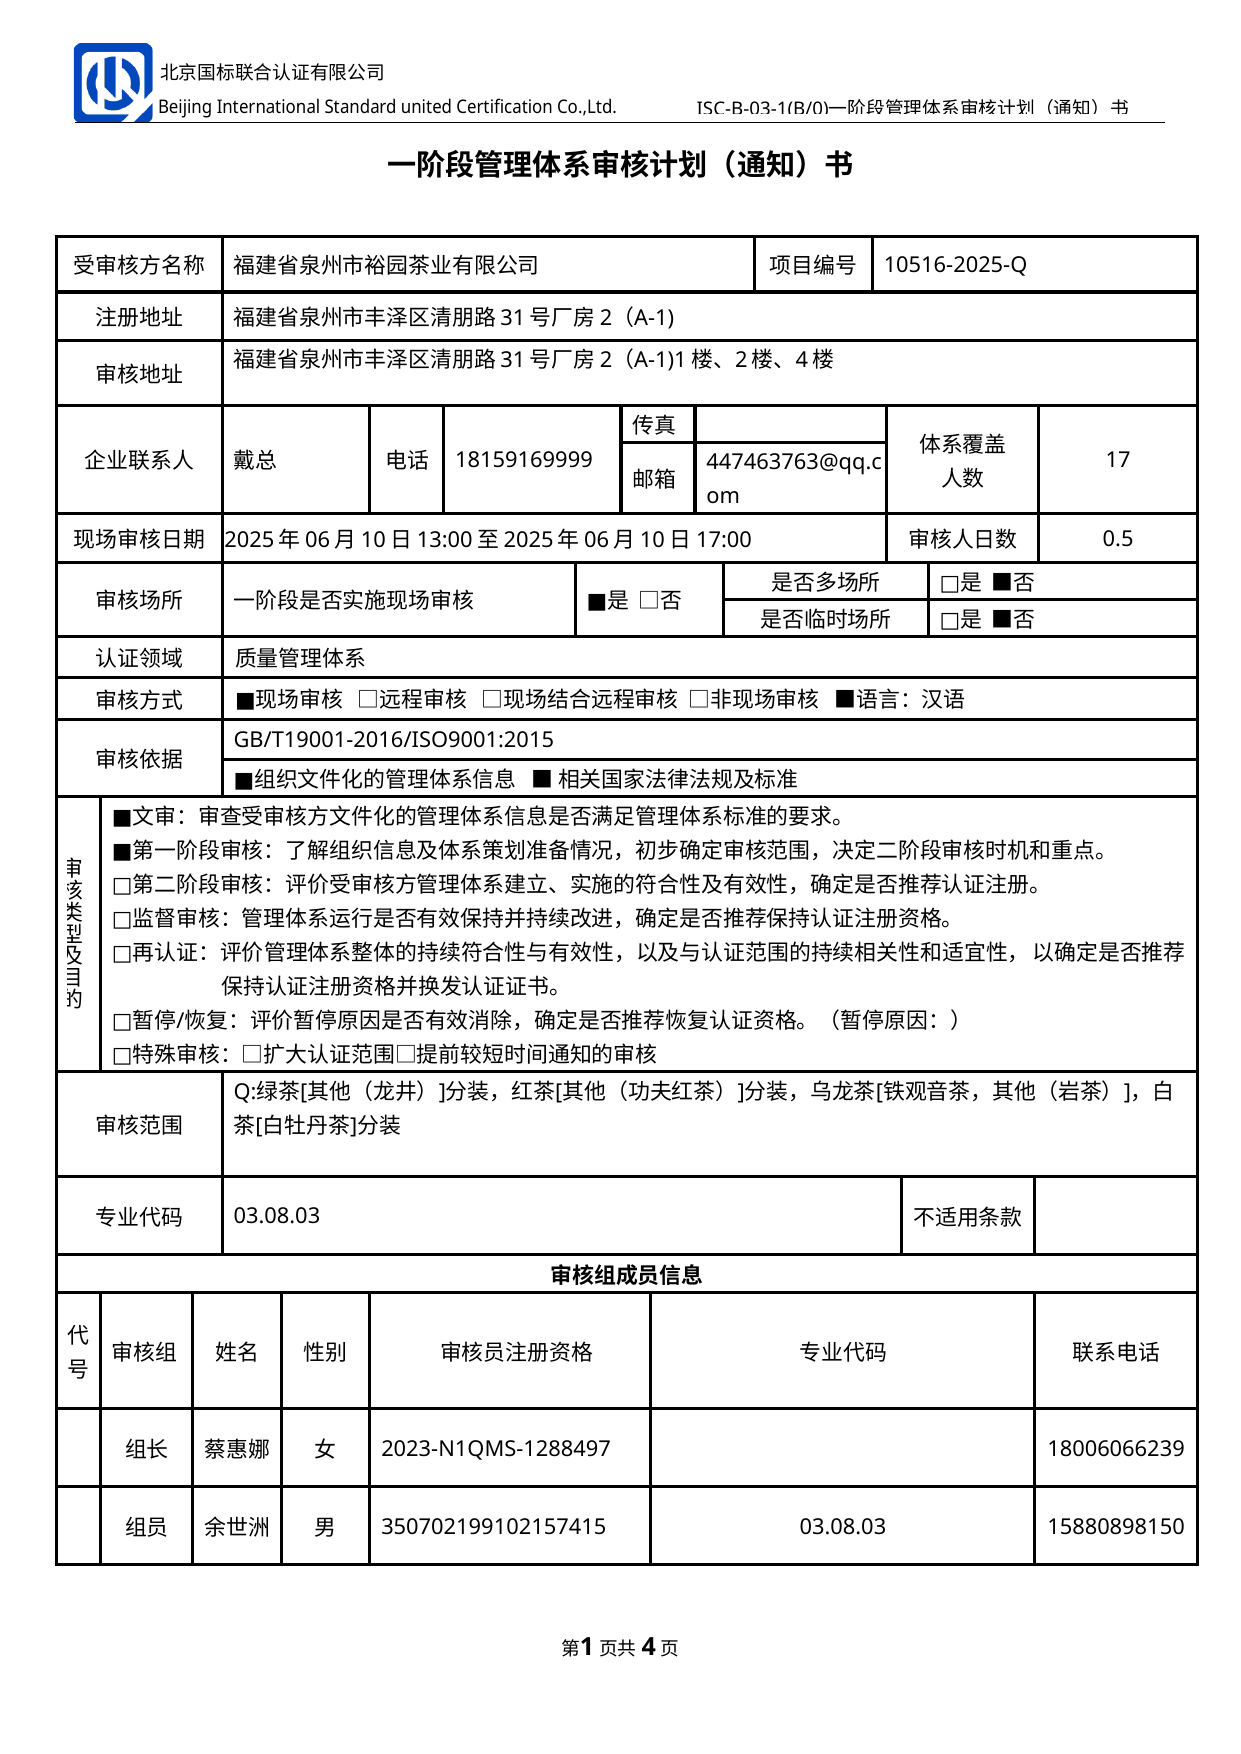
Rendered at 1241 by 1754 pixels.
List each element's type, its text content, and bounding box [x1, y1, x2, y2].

table_cell 审核组成员信息 [58, 1256, 1196, 1291]
table_cell 联系电话 [1036, 1294, 1196, 1407]
table_header 受审核方名称 [58, 238, 221, 290]
table_cell GB/T19001-2016/ISO9001:2015 [224, 721, 1196, 758]
table_cell 组长 [102, 1410, 191, 1485]
table_cell 2023-N1QMS-1288497 [371, 1410, 649, 1485]
table_header 10516-2025-Q [874, 238, 1196, 290]
table_cell ■文审：审查受审核方文件化的管理体系信息是否满足管理体系标准的要求。 ■第一阶段审核：了解组织信息及体系策划准备情况，初步确定审核范围，决定二阶段审核时机和重点。 □第二阶段审核：评价受审核方管理体系建立、实施的符合性及有效性，确定是否推荐认证注册。 □监督审核：管理体系运行是否有效保持并持续改进，确定是否推荐保持认证注册资格。 □再认证：评价管理体系整体的持续符合性与有效性，以及与认证范围的持续相关性和适宜性，以确定是否推荐保持认证注册资格并换发认证证书。 □暂停/恢复：评价暂停原因是否有效消除，确定是否推荐恢复认证资格。（暂停原因：） □特殊审核：□扩大认证范围□提前较短时间通知的审核 [102, 798, 1196, 1069]
table_cell 组员 [102, 1488, 191, 1563]
text 一阶段管理体系审核计划（通知）书 [75, 129, 1165, 197]
table_cell 男 [283, 1488, 368, 1563]
table_header 项目编号 [756, 238, 871, 290]
table_cell 审核人日数 [888, 515, 1037, 561]
table_cell 15880898150 [1036, 1488, 1196, 1563]
table_header 福建省泉州市裕园茶业有限公司 [224, 238, 753, 290]
table_cell 是否多场所 [725, 564, 927, 598]
table_cell 邮箱 [623, 444, 693, 512]
table_cell 审核员注册资格 [371, 1294, 649, 1407]
table_cell 审核地址 [58, 342, 221, 404]
table_cell 福建省泉州市丰泽区清朋路31号厂房2（A-1) [224, 294, 1196, 339]
table_cell 现场审核日期 [58, 515, 221, 561]
table_cell 03.08.03 [652, 1488, 1033, 1563]
table_cell ■是 □否 [577, 564, 722, 635]
table_cell □是 ■否 [930, 564, 1196, 598]
table_cell 认证领域 [58, 638, 221, 676]
table_cell 性别 [283, 1294, 368, 1407]
table_cell 注册地址 [58, 294, 221, 339]
table_cell 代号 [58, 1294, 99, 1407]
table_cell [1036, 1178, 1196, 1253]
table_cell 17 [1040, 407, 1196, 512]
table_cell 0.5 [1040, 515, 1196, 561]
table_cell 电话 [371, 407, 442, 512]
table_cell [58, 1488, 99, 1563]
table_cell Q:绿茶[其他（龙井）]分装，红茶[其他（功夫红茶）]分装，乌龙茶[铁观音茶，其他（岩茶）]，白茶[白牡丹茶]分装 [224, 1073, 1196, 1174]
table_cell 审核组 [102, 1294, 191, 1407]
table_cell 是否临时场所 [725, 601, 927, 635]
table_cell ■现场审核 □远程审核 □现场结合远程审核 □非现场审核 ■语言：汉语 [224, 679, 1196, 718]
table_cell 审核方式 [58, 679, 221, 718]
picture [73, 43, 153, 123]
table_cell [697, 407, 885, 441]
table_cell 审核依据 [58, 721, 221, 795]
table_cell 18006066239 [1036, 1410, 1196, 1485]
table_cell 体系覆盖 人数 [888, 407, 1037, 512]
table_cell 03.08.03 [224, 1178, 900, 1253]
table_cell 蔡惠娜 [194, 1410, 280, 1485]
table_cell 企业联系人 [58, 407, 221, 512]
table_cell 传真 [623, 407, 693, 441]
table_cell 350702199102157415 [371, 1488, 649, 1563]
table_cell 审核类型及目的 [58, 798, 99, 1069]
table_cell 戴总 [224, 407, 368, 512]
table_cell □是 ■否 [930, 601, 1196, 635]
table_cell 质量管理体系 [224, 638, 1196, 676]
table_cell 姓名 [194, 1294, 280, 1407]
table_cell 一阶段是否实施现场审核 [224, 564, 574, 635]
table_cell [652, 1410, 1033, 1485]
table_cell [58, 1410, 99, 1485]
table_cell ■组织文件化的管理体系信息 ■ 相关国家法律法规及标准 [224, 761, 1196, 795]
table_cell 福建省泉州市丰泽区清朋路31号厂房2（A-1)1楼、2楼、4楼 [224, 342, 1196, 404]
table_cell 余世洲 [194, 1488, 280, 1563]
table_cell 专业代码 [652, 1294, 1033, 1407]
table_cell 447463763@qq.com [697, 444, 885, 512]
table_cell 审核范围 [58, 1073, 221, 1174]
table_cell 专业代码 [58, 1178, 221, 1253]
table_cell 不适用条款 [903, 1178, 1033, 1253]
table_cell 女 [283, 1410, 368, 1485]
table_cell 审核场所 [58, 564, 221, 635]
table_cell 18159169999 [445, 407, 619, 512]
table_cell 2025年06月10日 13:00至2025年06月10日 17:00 [224, 515, 885, 561]
